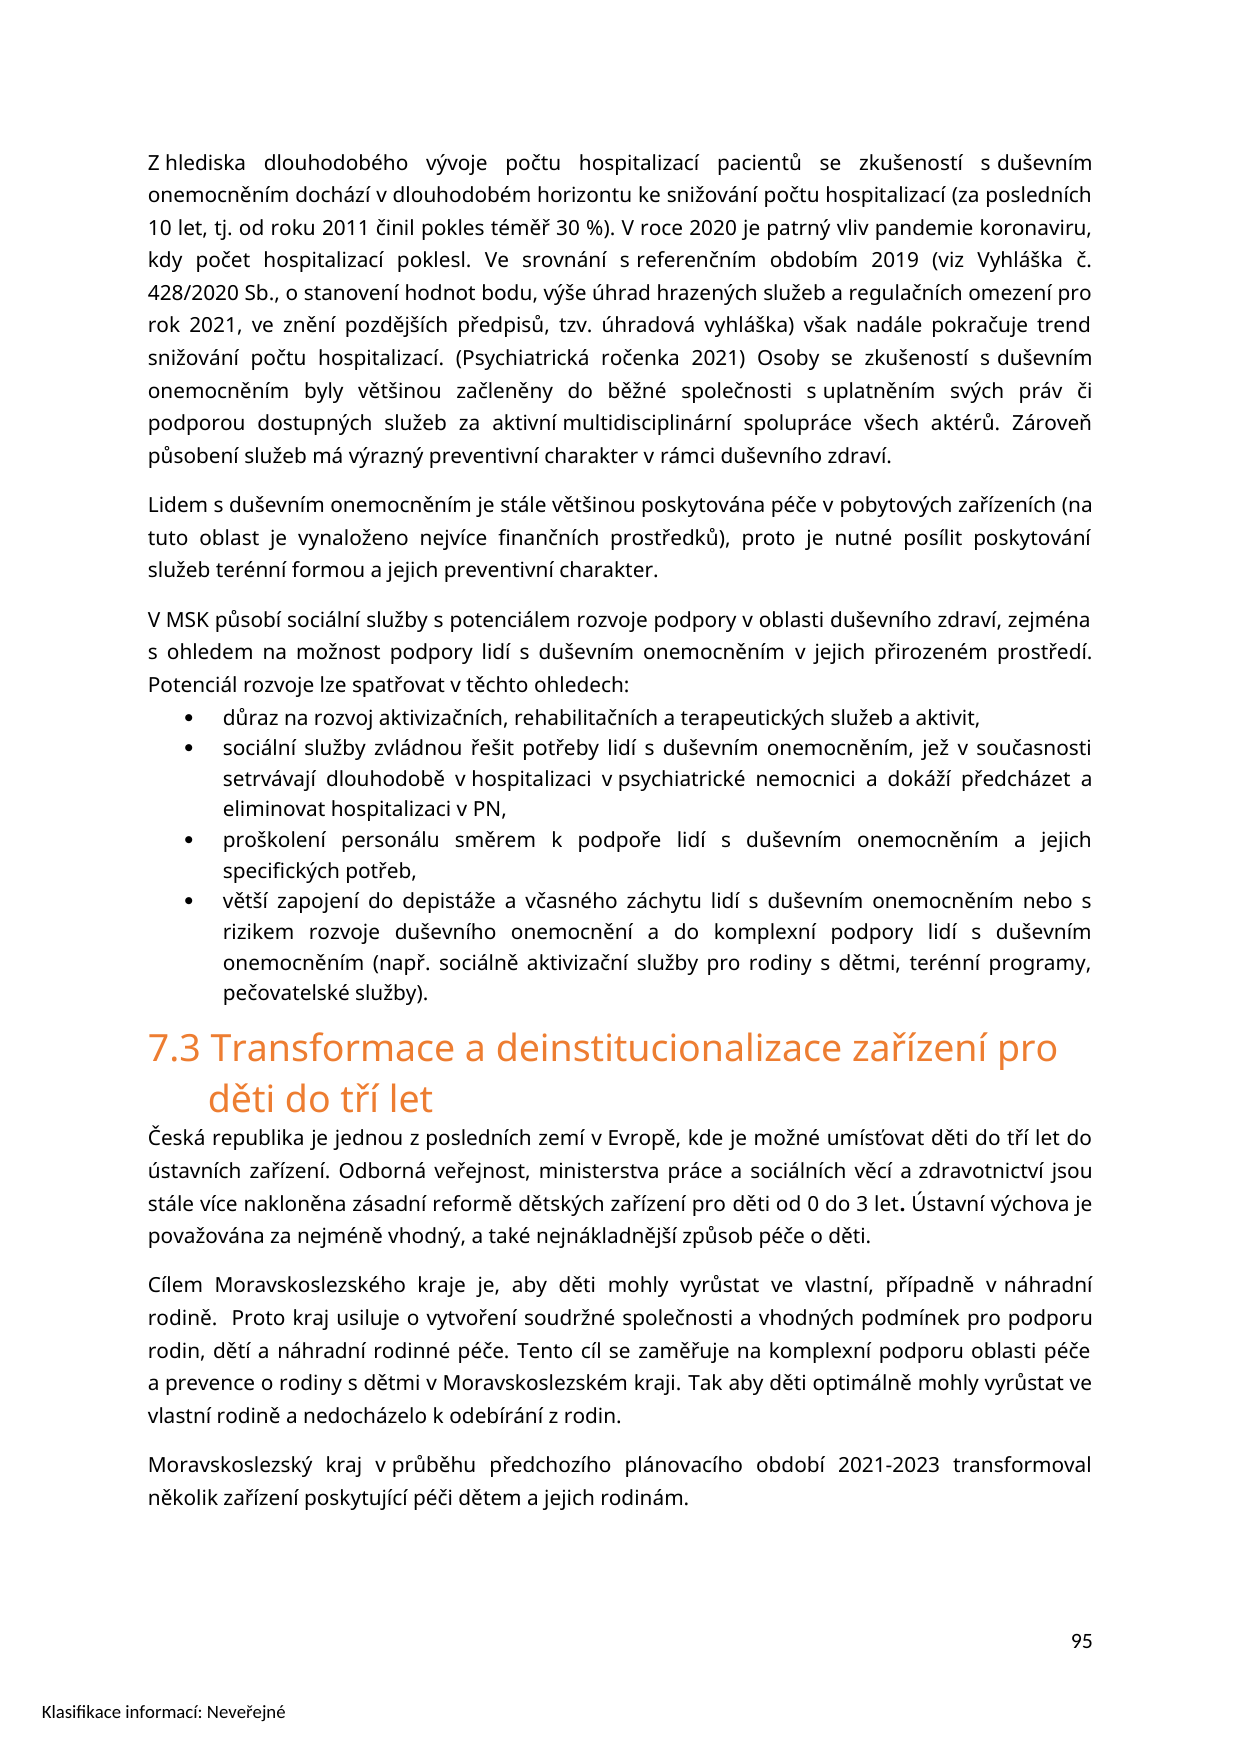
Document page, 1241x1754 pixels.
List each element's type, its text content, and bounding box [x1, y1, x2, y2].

text Moravskoslezský kraj v průběhu předchozího plánovacího období 2021-2023 transformoval několik zařízení poskytující péči dětem a jejich rodinám. [148, 1450, 1093, 1511]
text Lidem s duševním onemocněním je stále většinou poskytována péče v pobytových zařízeních (na tuto oblast je vynaloženo nejvíce finančních prostředků), proto je nutné posílit poskytování služeb terénní formou a jejich preventivní charakter. [148, 490, 1093, 584]
list důraz na rozvoj aktivizačních, rehabilitačních a terapeutických služeb a aktivit, [185, 703, 1093, 731]
subtitle 7.3 Transformace a deinstitucionalizace zařízení pro děti do tří let [148, 1021, 1093, 1123]
text V MSK působí sociální služby s potenciálem rozvoje podpory v oblasti duševního zdraví, zejména s ohledem na možnost podpory lidí s duševním onemocněním v jejich přirozeném prostředí. Potenciál rozvoje lze spatřovat v těchto ohledech: [148, 605, 1093, 698]
text Cílem Moravskoslezského kraje je, aby děti mohly vyrůstat ve vlastní, případně v náhradní rodině. Proto kraj usiluje o vytvoření soudržné společnosti a vhodných podmínek pro podporu rodin, dětí a náhradní rodinné péče. Tento cíl se zaměřuje na komplexní podporu oblasti péče a prevence o rodiny s dětmi v Moravskoslezském kraji. Tak aby děti optimálně mohly vyrůstat ve vlastní rodině a nedocházelo k odebírání z rodin. [148, 1271, 1093, 1429]
text Z hlediska dlouhodobého vývoje počtu hospitalizací pacientů se zkušeností s duševním onemocněním dochází v dlouhodobém horizontu ke snižování počtu hospitalizací (za posledních 10 let, tj. od roku 2011 činil pokles téměř 30 %). V roce 2020 je patrný vliv pandemie koronaviru, kdy počet hospitalizací poklesl. Ve srovnání s referenčním obdobím 2019 (viz Vyhláška č. 428/2020 Sb., o stanovení hodnot bodu, výše úhrad hrazených služeb a regulačních omezení pro rok 2021, ve znění pozdějších předpisů, tzv. úhradová vyhláška) však nadále pokračuje trend snižování počtu hospitalizací. (Psychiatrická ročenka 2021) Osoby se zkušeností s duševním onemocněním byly většinou začleněny do běžné společnosti s uplatněním svých práv či podporou dostupných služeb za aktivní multidisciplinární spolupráce všech aktérů. Zároveň působení služeb má výrazný preventivní charakter v rámci duševního zdraví. [148, 148, 1093, 469]
text Česká republika je jednou z posledních zemí v Evropě, kde je možné umísťovat děti do tří let do ústavních zařízení. Odborná veřejnost, ministerstva práce a sociálních věcí a zdravotnictví jsou stále více nakloněna zásadní reformě dětských zařízení pro děti od 0 do 3 let. Ústavní výchova je považována za nejméně vhodný, a také nejnákladnější způsob péče o děti. [148, 1123, 1093, 1250]
list větší zapojení do depistáže a včasného záchytu lidí s duševním onemocněním nebo s rizikem rozvoje duševního onemocnění a do komplexní podpory lidí s duševním onemocněním (např. sociálně aktivizační služby pro rodiny s dětmi, terénní programy, pečovatelské služby). [185, 886, 1093, 1007]
list sociální služby zvládnou řešit potřeby lidí s duševním onemocněním, jež v současnosti setrvávají dlouhodobě v hospitalizaci v psychiatrické nemocnici a dokáží předcházet a eliminovat hospitalizaci v PN, [185, 733, 1093, 823]
list proškolení personálu směrem k podpoře lidí s duševním onemocněním a jejich specifických potřeb, [185, 825, 1093, 884]
